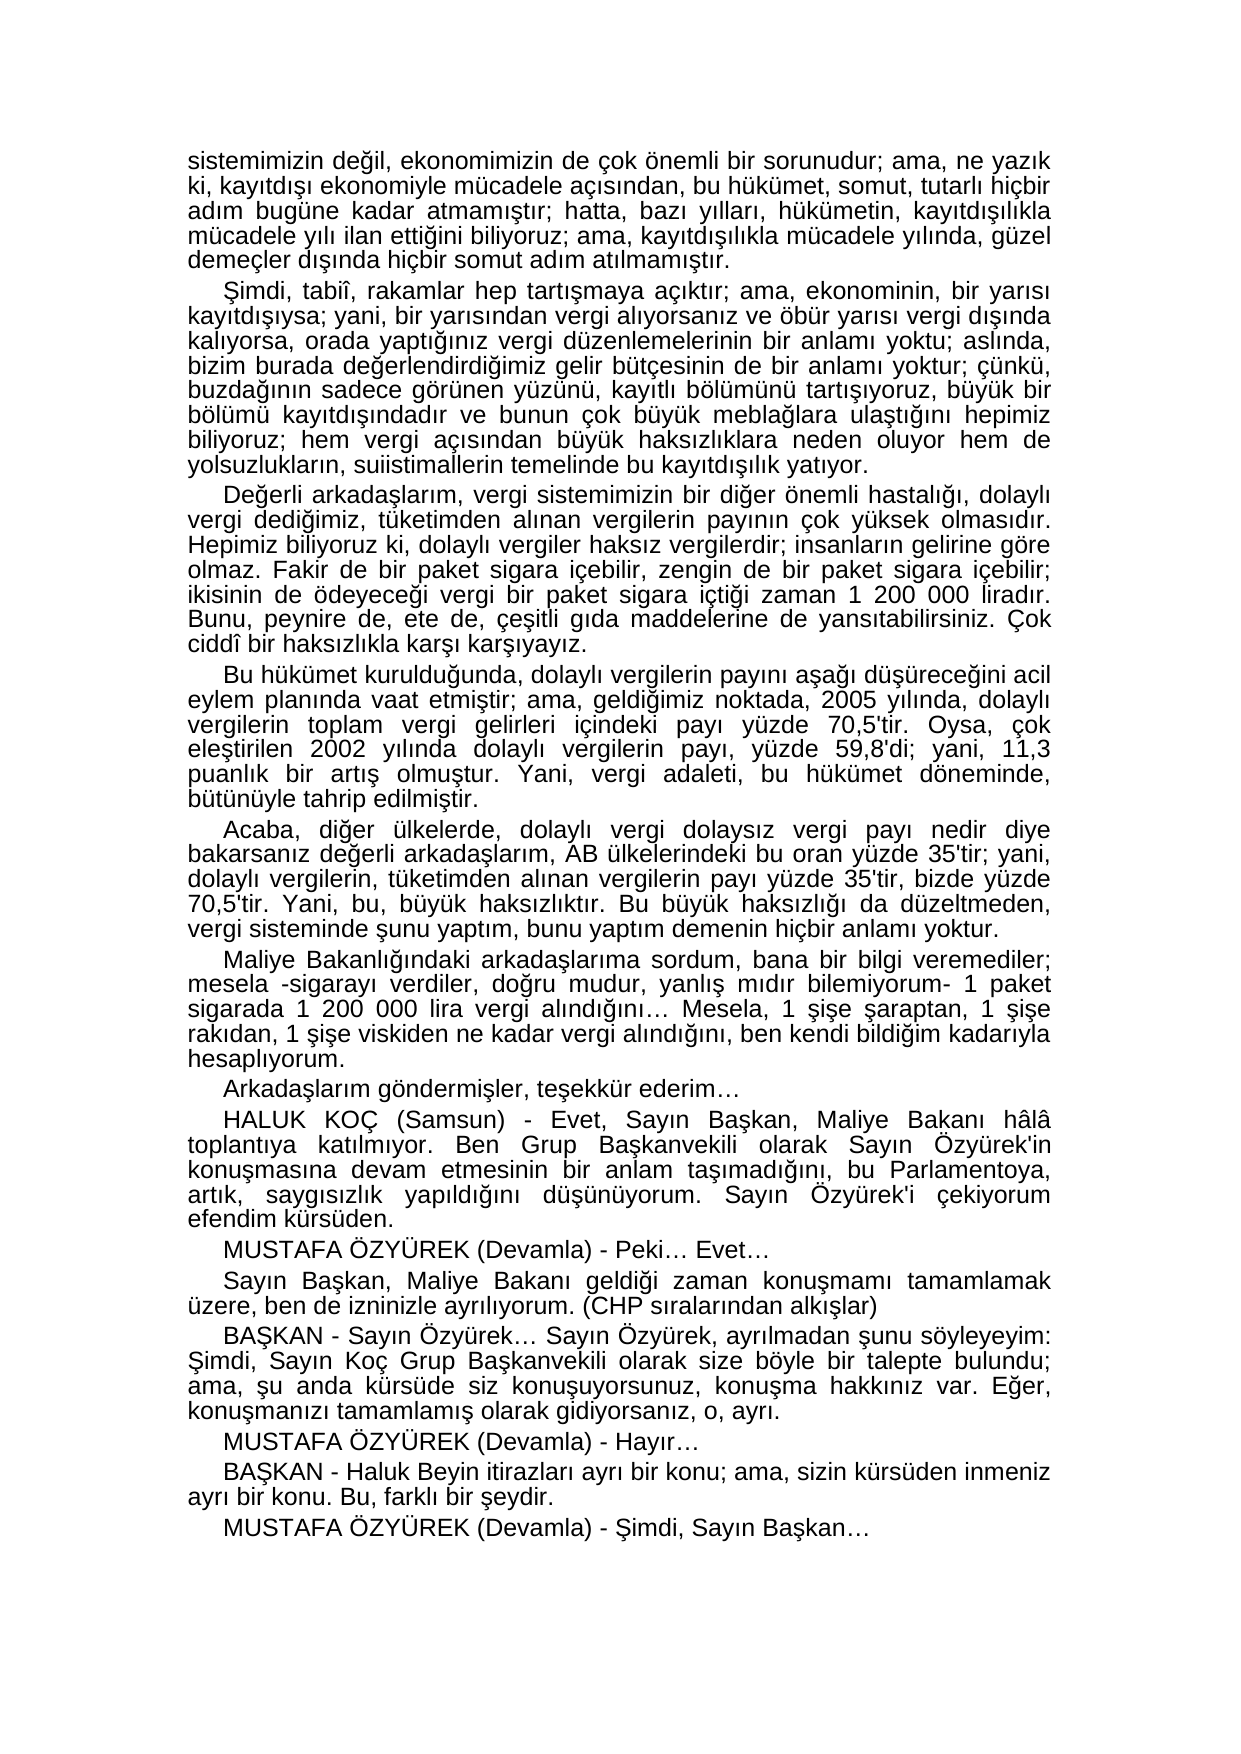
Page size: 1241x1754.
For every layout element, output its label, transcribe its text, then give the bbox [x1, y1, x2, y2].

text BAŞKAN - Sayın Özyürek… Sayın Özyürek, ayrılmadan şunu söyleyeyim: Şimdi, Sayın Koç Grup Başkanvekili olarak size böyle bir talepte bulundu; ama, şu anda kürsüde siz konuşuyorsunuz, konuşma hakkınız var. Eğer, konuşmanızı tamamlamış olarak gidiyorsanız, o, ayrı. [187, 1325, 1053, 1424]
text MUSTAFA ÖZYÜREK (Devamla) - Hayır… [187, 1430, 1053, 1455]
text Değerli arkadaşlarım, vergi sistemimizin bir diğer önemli hastalığı, dolaylı vergi dediğimiz, tüketimden alınan vergilerin payının çok yüksek olmasıdır. Hepimiz biliyoruz ki, dolaylı vergiler haksız vergilerdir; insanların gelirine göre olmaz. Fakir de bir paket sigara içebilir, zengin de bir paket sigara içebilir; ikisinin de ödeyeceği vergi bir paket sigara içtiği zaman 1 200 000 liradır. Bunu, peynire de, ete de, çeşitli gıda maddelerine de yansıtabilirsiniz. Çok ciddî bir haksızlıkla karşı karşıyayız. [187, 484, 1053, 658]
text Sayın Başkan, Maliye Bakanı geldiği zaman konuşmamı tamamlamak üzere, ben de izninizle ayrılıyorum. (CHP sıralarından alkışlar) [187, 1269, 1053, 1319]
text MUSTAFA ÖZYÜREK (Devamla) - Şimdi, Sayın Başkan… [187, 1516, 1053, 1541]
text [187, 150, 1053, 274]
text Maliye Bakanlığındaki arkadaşlarıma sordum, bana bir bilgi veremediler; mesela -sigarayı verdiler, doğru mudur, yanlış mıdır bilemiyorum- 1 paket sigarada 1 200 000 lira vergi alındığını… Mesela, 1 şişe şaraptan, 1 şişe rakıdan, 1 şişe viskiden ne kadar vergi alındığını, ben kendi bildiğim kadarıyla hesaplıyorum. [187, 948, 1053, 1072]
text BAŞKAN - Haluk Beyin itirazları ayrı bir konu; ama, sizin kürsüden inmeniz ayrı bir konu. Bu, farklı bir şeydir. [187, 1461, 1053, 1510]
text Şimdi, tabiî, rakamlar hep tartışmaya açıktır; ama, ekonominin, bir yarısı kayıtdışıysa; yani, bir yarısından vergi alıyorsanız ve öbür yarısı vergi dışında kalıyorsa, orada yaptığınız vergi düzenlemelerinin bir anlamı yoktu; aslında, bizim burada değerlendirdiğimiz gelir bütçesinin de bir anlamı yoktur; çünkü, buzdağının sadece görünen yüzünü, kayıtlı bölümünü tartışıyoruz, büyük bir bölümü kayıtdışındadır ve bunun çok büyük meblağlara ulaştığını hepimiz biliyoruz; hem vergi açısından büyük haksızlıklara neden oluyor hem de yolsuzlukların, suiistimallerin temelinde bu kayıtdışılık yatıyor. [187, 280, 1053, 478]
text Arkadaşlarım göndermişler, teşekkür ederim… [187, 1078, 1053, 1103]
text MUSTAFA ÖZYÜREK (Devamla) - Peki… Evet… [187, 1239, 1053, 1263]
text Acaba, diğer ülkelerde, dolaylı vergi dolaysız vergi payı nedir diye bakarsanız değerli arkadaşlarım, AB ülkelerindeki bu oran yüzde 35'tir; yani, dolaylı vergilerin, tüketimden alınan vergilerin payı yüzde 35'tir, bizde yüzde 70,5'tir. Yani, bu, büyük haksızlıktır. Bu büyük haksızlığı da düzeltmeden, vergi sisteminde şunu yaptım, bunu yaptım demenin hiçbir anlamı yoktur. [187, 818, 1053, 942]
text HALUK KOÇ (Samsun) - Evet, Sayın Başkan, Maliye Bakanı hâlâ toplantıya katılmıyor. Ben Grup Başkanvekili olarak Sayın Özyürek'in konuşmasına devam etmesinin bir anlam taşımadığını, bu Parlamentoya, artık, saygısızlık yapıldığını düşünüyorum. Sayın Özyürek'i çekiyorum efendim kürsüden. [187, 1109, 1053, 1233]
text Bu hükümet kurulduğunda, dolaylı vergilerin payını aşağı düşüreceğini acil eylem planında vaat etmiştir; ama, geldiğimiz noktada, 2005 yılında, dolaylı vergilerin toplam vergi gelirleri içindeki payı yüzde 70,5'tir. Oysa, çok eleştirilen 2002 yılında dolaylı vergilerin payı, yüzde 59,8'di; yani, 11,3 puanlık bir artış olmuştur. Yani, vergi adaleti, bu hükümet döneminde, bütünüyle tahrip edilmiştir. [187, 664, 1053, 812]
